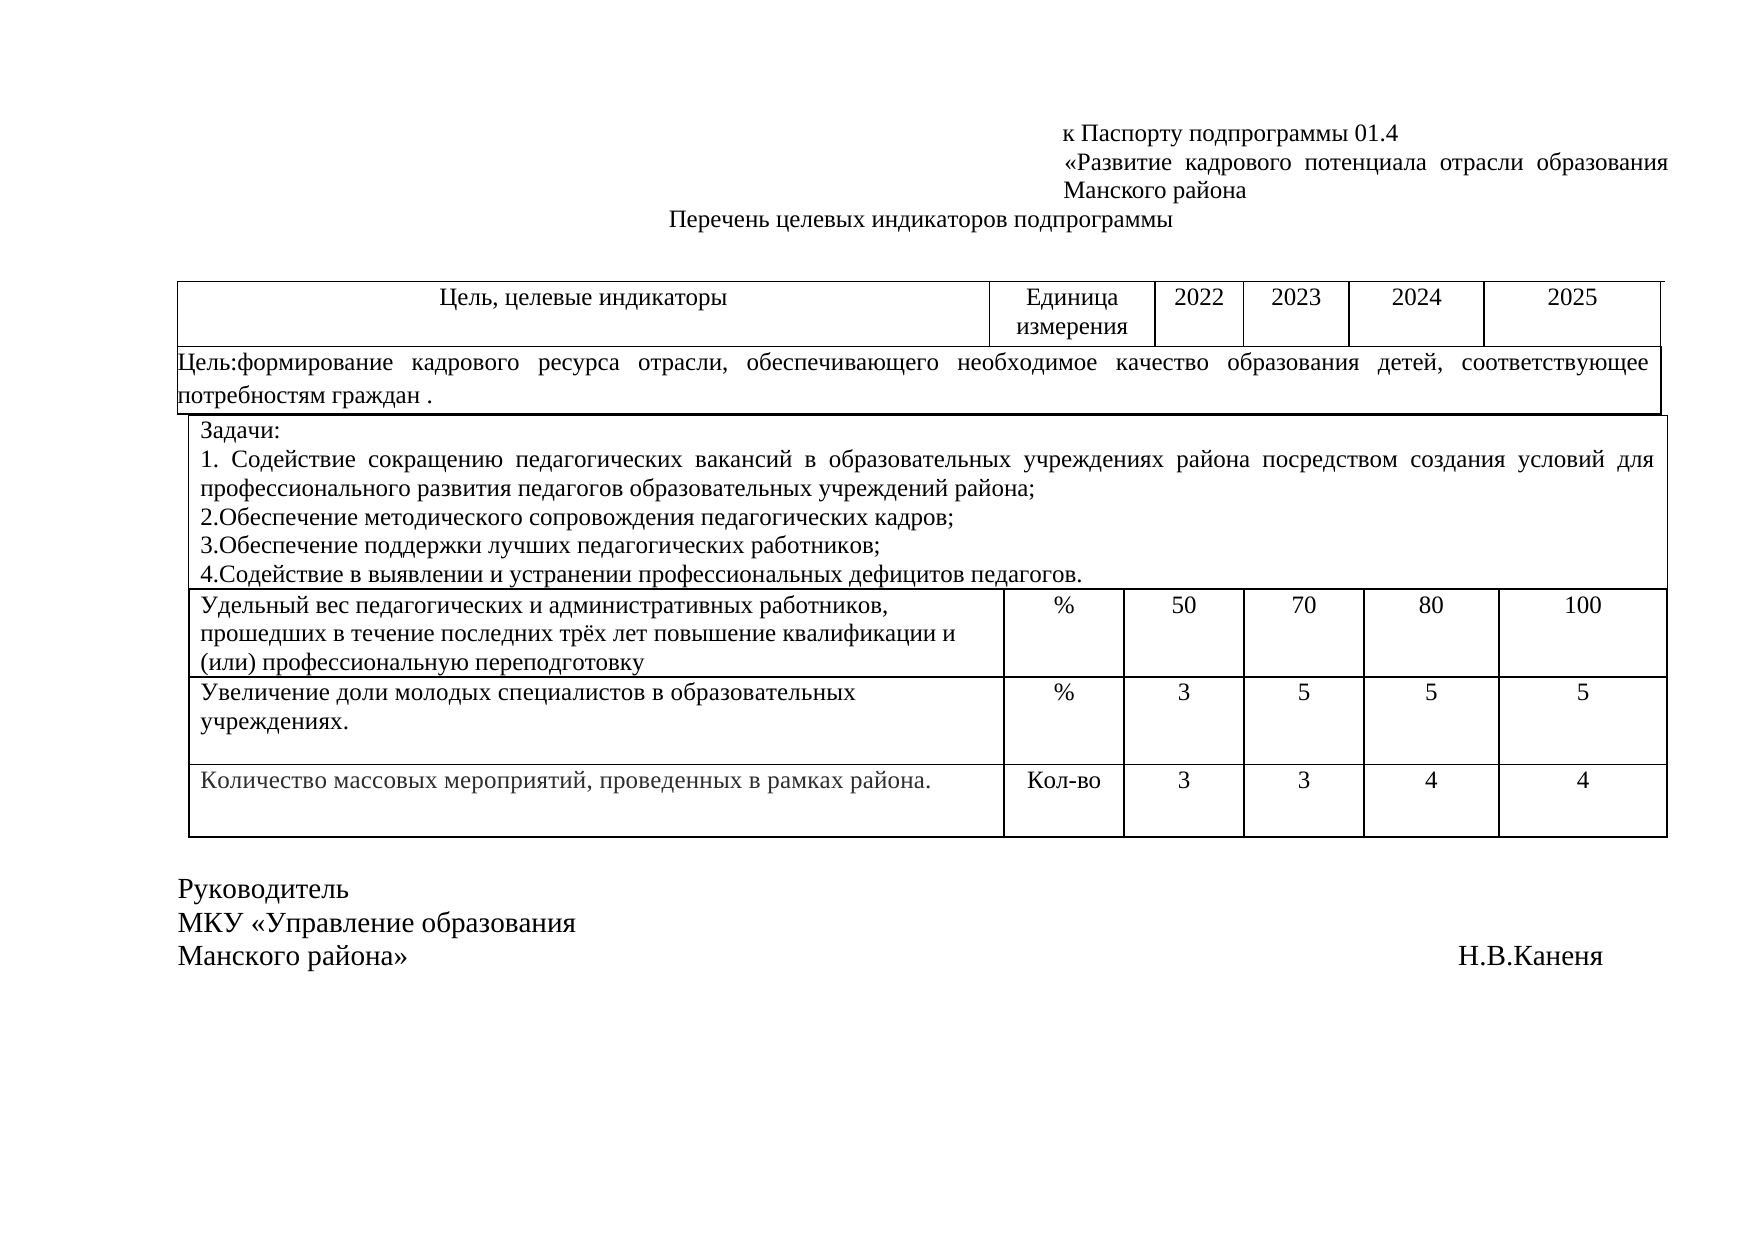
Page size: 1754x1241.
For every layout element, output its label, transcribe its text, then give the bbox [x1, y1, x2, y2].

table_cell 70 [1245, 590, 1363, 676]
table_cell 5 [1500, 678, 1666, 764]
table_cell % [1005, 678, 1123, 764]
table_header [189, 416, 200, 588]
table_cell Удельный вес педагогических и административных работников, прошедших в течение последних трёх лет повышение квалификации и (или) профессиональную переподготовку [190, 590, 1003, 676]
text МКУ «Управление образования [177, 905, 1669, 938]
table_header Перечень целевых индикаторов подпрограммы [177, 204, 1664, 281]
table_cell 50 [1125, 590, 1243, 676]
text «Развитие кадрового потенциала отрасли образования Манского района [1063, 147, 1669, 204]
table_cell Цель:формирование кадрового ресурса отрасли, обеспечивающего необходимое качество образования детей, соответствующее потребностям граждан . [178, 347, 1660, 413]
table_cell 4 [1500, 765, 1666, 836]
table_cell 5 [1245, 678, 1363, 764]
text к Паспорту подпрограммы 01.4 [988, 118, 1669, 147]
table_cell Увеличение доли молодых специалистов в образовательных учреждениях. [190, 678, 1003, 764]
table_cell Единица измерения [990, 282, 1154, 346]
table_cell 2023 [1244, 282, 1348, 346]
text Манского района» Н.В.Каненя [177, 938, 1669, 972]
table_cell 2024 [1350, 282, 1483, 346]
table_cell 2025 [1485, 282, 1660, 346]
text Руководитель [177, 871, 1669, 905]
table_cell % [1005, 590, 1123, 676]
table_cell Количество массовых мероприятий, проведенных в рамках района. [190, 765, 1003, 836]
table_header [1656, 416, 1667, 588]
table_cell 4 [1365, 765, 1498, 836]
table_cell Кол-во [1005, 765, 1123, 836]
table_cell Цель, целевые индикаторы [178, 282, 989, 346]
table_cell 100 [1500, 590, 1666, 676]
table_cell 2022 [1156, 282, 1243, 346]
table_cell 3 [1245, 765, 1363, 836]
table_cell 80 [1365, 590, 1498, 676]
table_cell 3 [1125, 678, 1243, 764]
table_cell 5 [1365, 678, 1498, 764]
table_cell 3 [1125, 765, 1243, 836]
